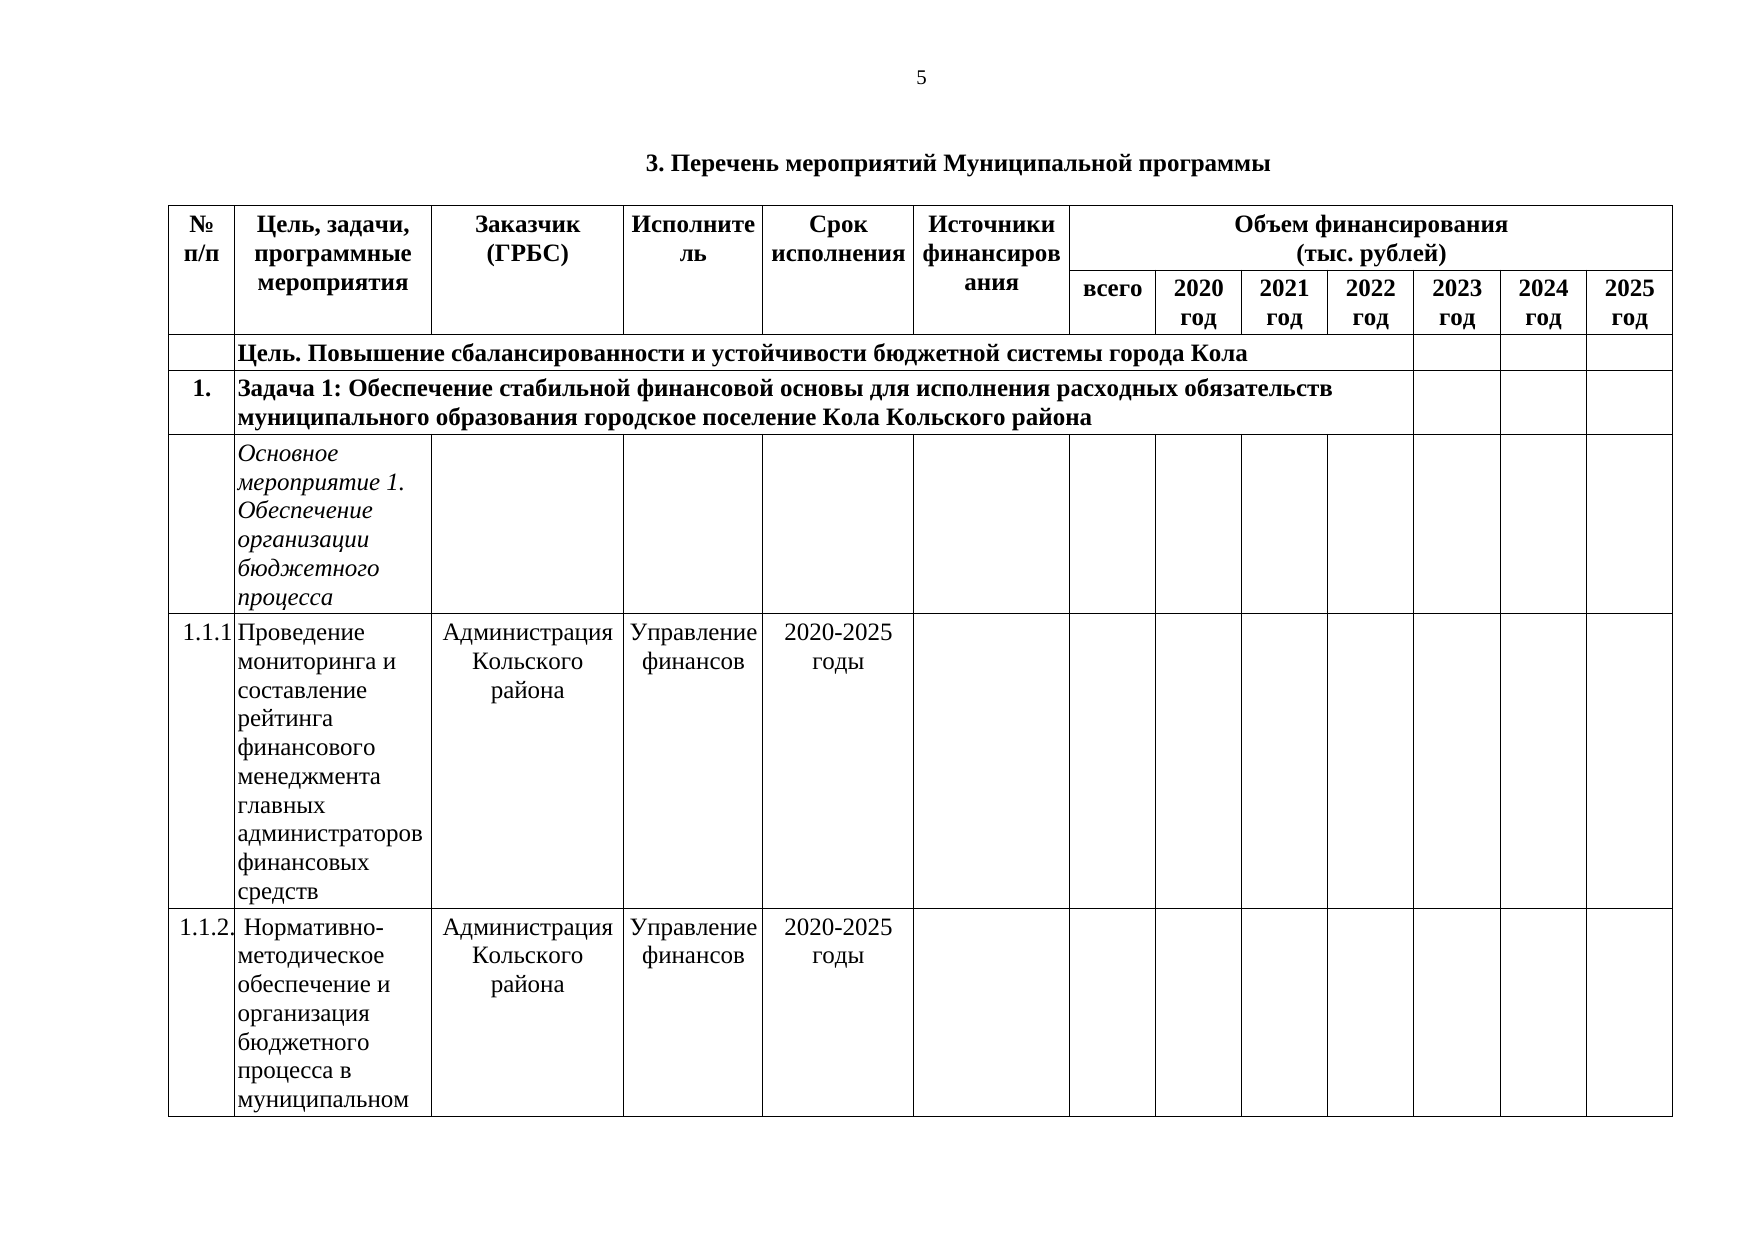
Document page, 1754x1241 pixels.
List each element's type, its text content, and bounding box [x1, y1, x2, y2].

table_cell [1156, 435, 1241, 613]
table_cell Администрация Кольского района [432, 614, 623, 908]
table_cell [1587, 435, 1672, 613]
table_cell [1328, 909, 1413, 1116]
table_cell [1070, 435, 1155, 613]
table_cell 2020 год [1156, 271, 1241, 334]
table_cell [169, 335, 234, 369]
table_header № п/п [169, 206, 234, 334]
table_cell [1501, 614, 1586, 908]
table_cell [1587, 909, 1672, 1116]
table_cell 2020-2025 годы [763, 614, 913, 908]
table_cell [763, 435, 913, 613]
table_cell 2025 год [1587, 271, 1672, 334]
table_cell [432, 435, 623, 613]
table_cell Нормативно-методическое обеспечение и организация бюджетного процесса в муниципальном образовании городское поселение Кола Кольского района [235, 909, 431, 1116]
table_cell [1414, 614, 1500, 908]
table_cell 2023 год [1414, 271, 1500, 334]
table_cell [1501, 435, 1586, 613]
table_cell [1242, 614, 1327, 908]
table_cell [1414, 371, 1500, 434]
table_header Заказчик (ГРБС) [432, 206, 623, 334]
table_cell [1156, 614, 1241, 908]
table_cell [1328, 614, 1413, 908]
table_cell Задача 1: Обеспечение стабильной финансовой основы для исполнения расходных обязательств муниципального образования городское поселение Кола Кольского района [235, 371, 1413, 434]
table_cell Управление финансов [624, 614, 762, 908]
table_cell [1587, 335, 1672, 369]
text 3. Перечень мероприятий Муниципальной программы [162, 148, 1680, 176]
table_header Объем финансирования (тыс. рублей) [1070, 206, 1672, 269]
table_cell 2020-2025 годы [763, 909, 913, 1116]
table_header Исполнитель [624, 206, 762, 334]
table_cell Цель. Повышение сбалансированности и устойчивости бюджетной системы города Кола [235, 335, 1413, 369]
table_cell Проведение мониторинга и составление рейтинга финансового менеджмента главных администраторов финансовых средств [235, 614, 431, 908]
table_cell [1242, 909, 1327, 1116]
table_cell [1587, 614, 1672, 908]
table_cell [1587, 371, 1672, 434]
table_cell [914, 909, 1069, 1116]
table_cell Администрация Кольского района [432, 909, 623, 1116]
table_cell всего [1070, 271, 1155, 334]
table_cell [1501, 909, 1586, 1116]
table_cell [1414, 335, 1500, 369]
table_cell 1.1.1 [169, 614, 234, 908]
table_cell [1328, 435, 1413, 613]
table_cell [624, 435, 762, 613]
table_cell [914, 435, 1069, 613]
table_header Источники финансирования [914, 206, 1069, 334]
table_header Цель, задачи, программные мероприятия [235, 206, 431, 334]
table_cell [1070, 614, 1155, 908]
table_cell [1501, 371, 1586, 434]
table_cell 2021 год [1242, 271, 1327, 334]
table_header Срок исполнения [763, 206, 913, 334]
table_cell Основное мероприятие 1. Обеспечение организации бюджетного процесса [235, 435, 431, 613]
table_cell [1070, 909, 1155, 1116]
table_cell [914, 614, 1069, 908]
table_cell [1242, 435, 1327, 613]
table_cell 2022 год [1328, 271, 1413, 334]
table_cell 1. [169, 371, 234, 434]
table_cell 2024 год [1501, 271, 1586, 334]
table_cell [1414, 909, 1500, 1116]
table_cell [1501, 335, 1586, 369]
table_cell [1156, 909, 1241, 1116]
table_cell Управление финансов [624, 909, 762, 1116]
table_cell 1.1.2. [169, 909, 234, 1116]
table_cell [1414, 435, 1500, 613]
table_cell [169, 435, 234, 613]
